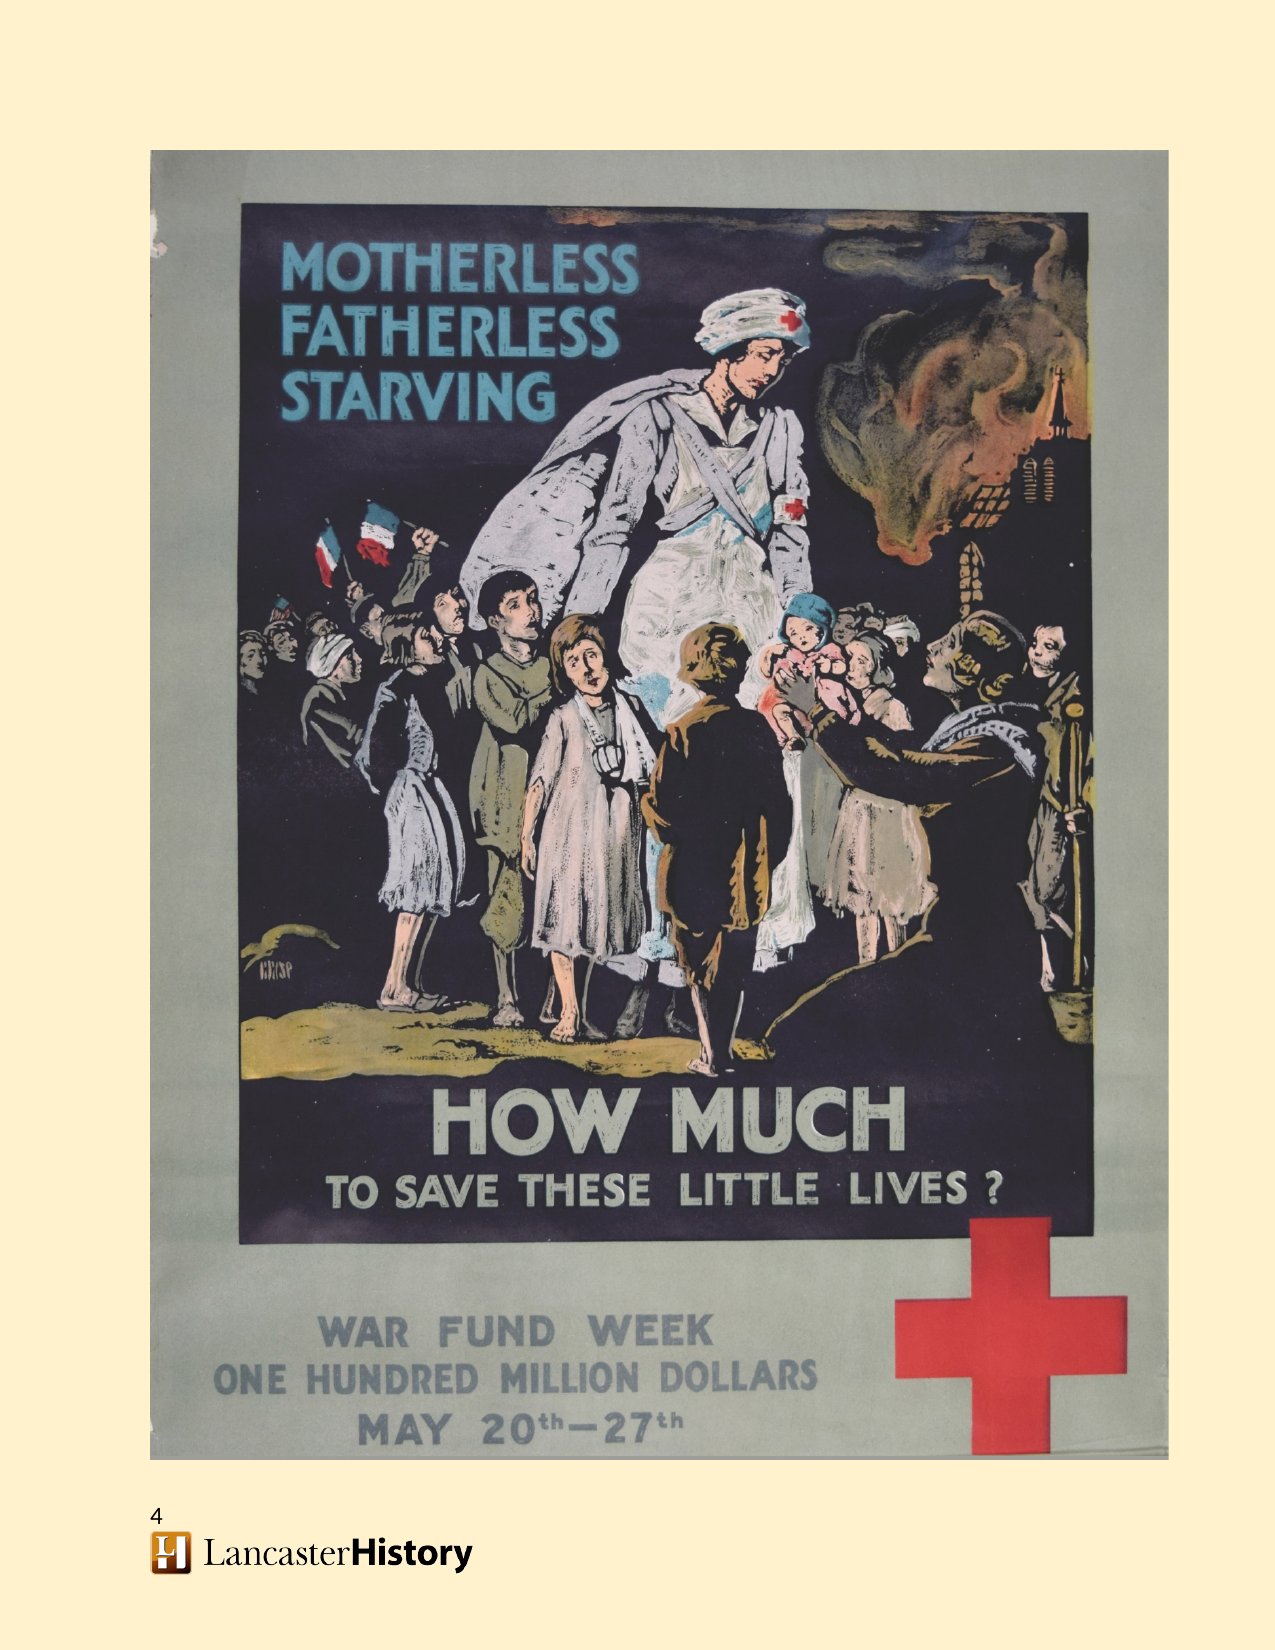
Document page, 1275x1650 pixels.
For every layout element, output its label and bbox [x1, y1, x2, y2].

picture [150, 1531, 473, 1575]
picture [150, 150, 1169, 1460]
